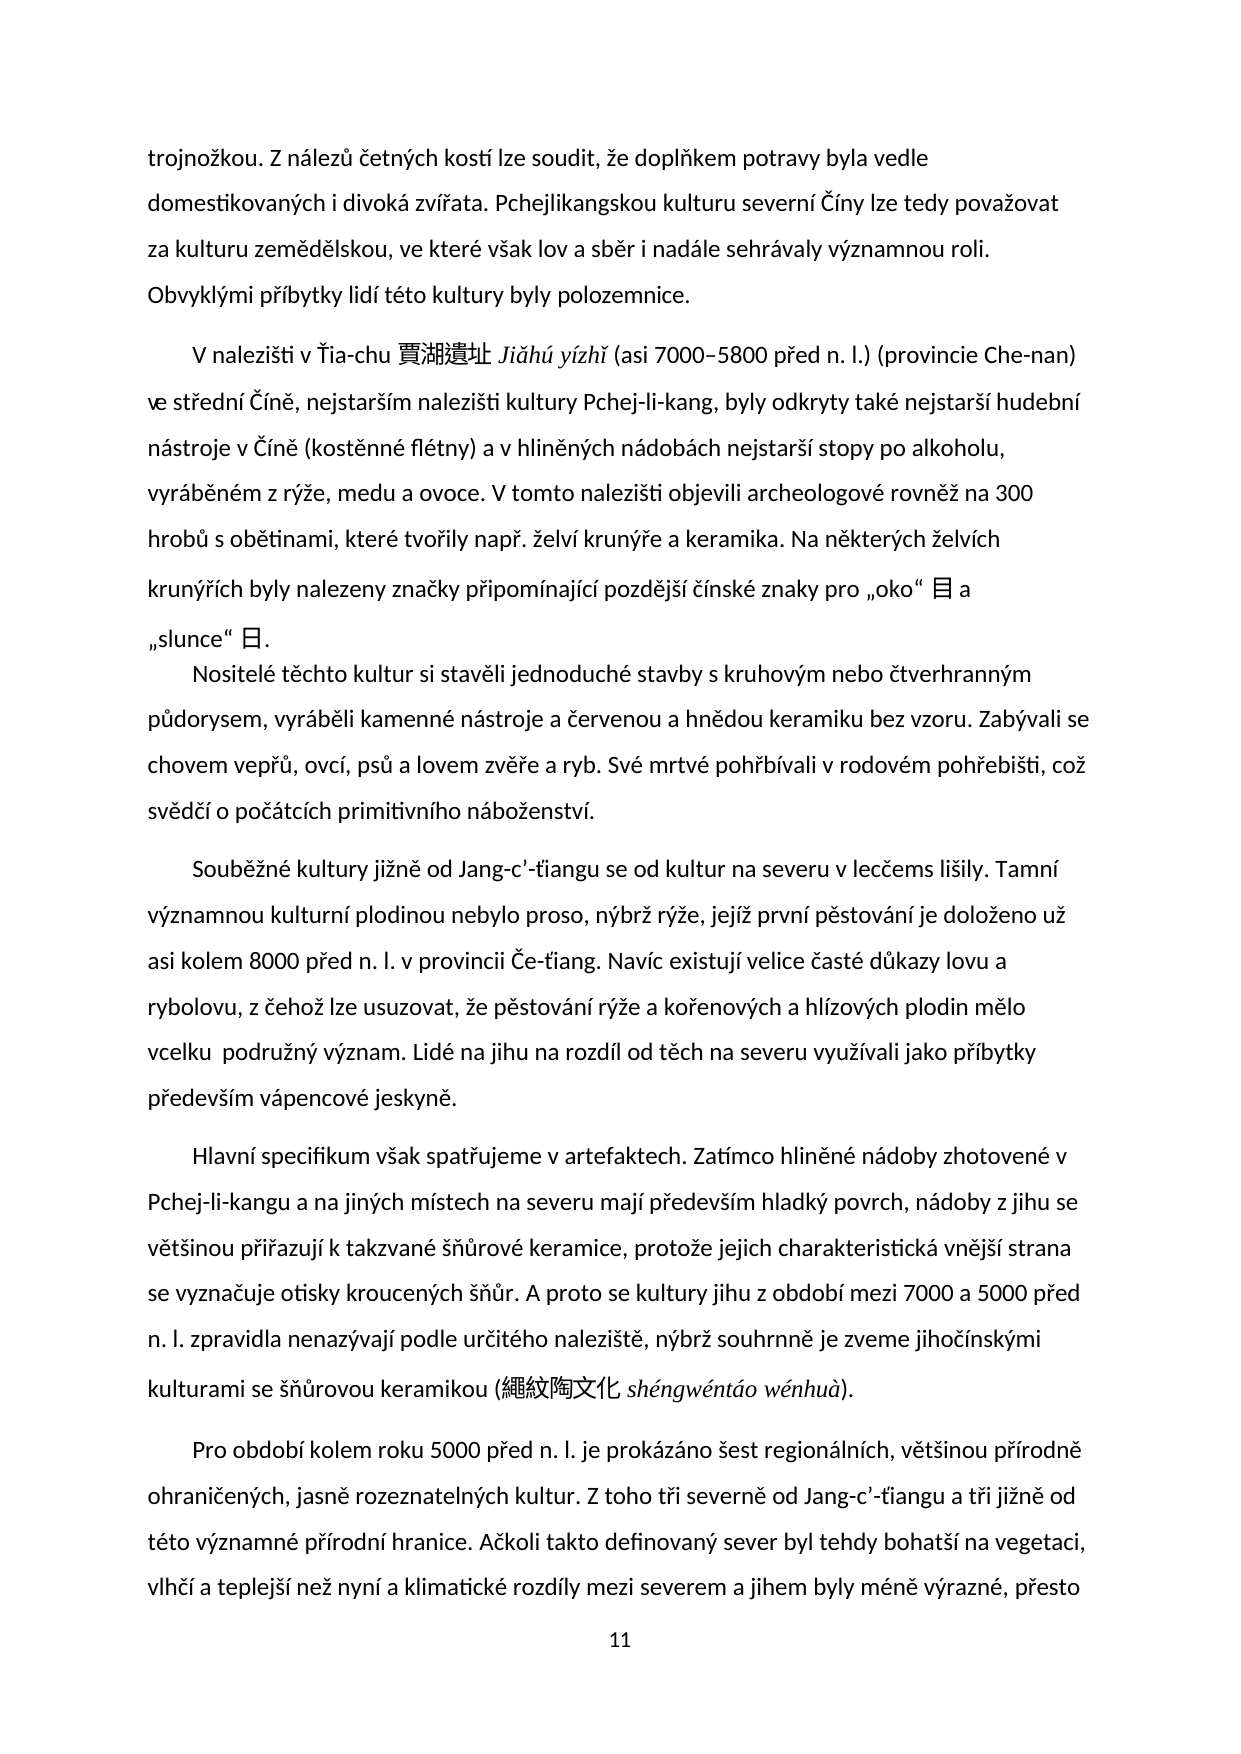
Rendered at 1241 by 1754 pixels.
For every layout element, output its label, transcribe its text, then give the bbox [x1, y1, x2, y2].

text Nositelé těchto kultur si stavěli jednoduché stavby s kruhovým nebo čtverhranným půdorysem, vyráběli kamenné nástroje a červenou a hnědou keramiku bez vzoru. Zabývali se chovem vepřů, ovcí, psů a lovem zvěře a ryb. Své mrtvé pohřbívali v rodovém pohřebišti, což svědčí o počátcích primitivního náboženství. [147, 658, 1105, 826]
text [147, 1434, 1105, 1602]
text Hlavní specifikum však spatřujeme v artefaktech. Zatímco hliněné nádoby zhotovené v Pchej-li-kangu a na jiných místech na severu mají především hladký povrch, nádoby z jihu se většinou přiřazují k takzvané šňůrové keramice, protože jejich charakteristická vnější strana se vyznačuje otisky kroucených šňůr. A proto se kultury jihu z období mezi 7000 a 5000 před n. l. zpravidla nenazývají podle určitého naleziště, nýbrž souhrnně je zveme jihočínskými kulturami se šňůrovou keramikou (繩紋陶文化 shéngwéntáo wénhuà). [147, 1140, 1092, 1405]
text „slunce“ 日. [147, 622, 1105, 654]
text V nalezišti v Ťia-chu 賈湖遺址 Jiǎhú yízhǐ (asi 7000–5800 před n. l.) (provincie Che-nan) ve střední Číně, nejstarším nalezišti kultury Pchej-li-kang, byly odkryty také nejstarší hudební nástroje v Číně (kostěnné flétny) a v hliněných nádobách nejstarší stopy po alkoholu, vyráběném z rýže, medu a ovoce. V tomto nalezišti objevili archeologové rovněž na 300 hrobů s obětinami, které tvořily např. želví krunýře a keramika. Na některých želvích krunýřích byly nalezeny značky připomínající pozdější čínské znaky pro „oko“ 目 a [147, 337, 1089, 605]
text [147, 142, 1085, 309]
text Souběžné kultury jižně od Jang-c’-ťiangu se od kultur na severu v lecčems lišily. Tamní významnou kulturní plodinou nebylo proso, nýbrž rýže, jejíž první pěstování je doloženo už asi kolem 8000 před n. l. v provincii Če-ťiang. Navíc existují velice časté důkazy lovu a rybolovu, z čehož lze usuzovat, že pěstování rýže a kořenových a hlízových plodin mělo vcelku podružný význam. Lidé na jihu na rozdíl od těch na severu využívali jako příbytky především vápencové jeskyně. [147, 853, 1092, 1113]
